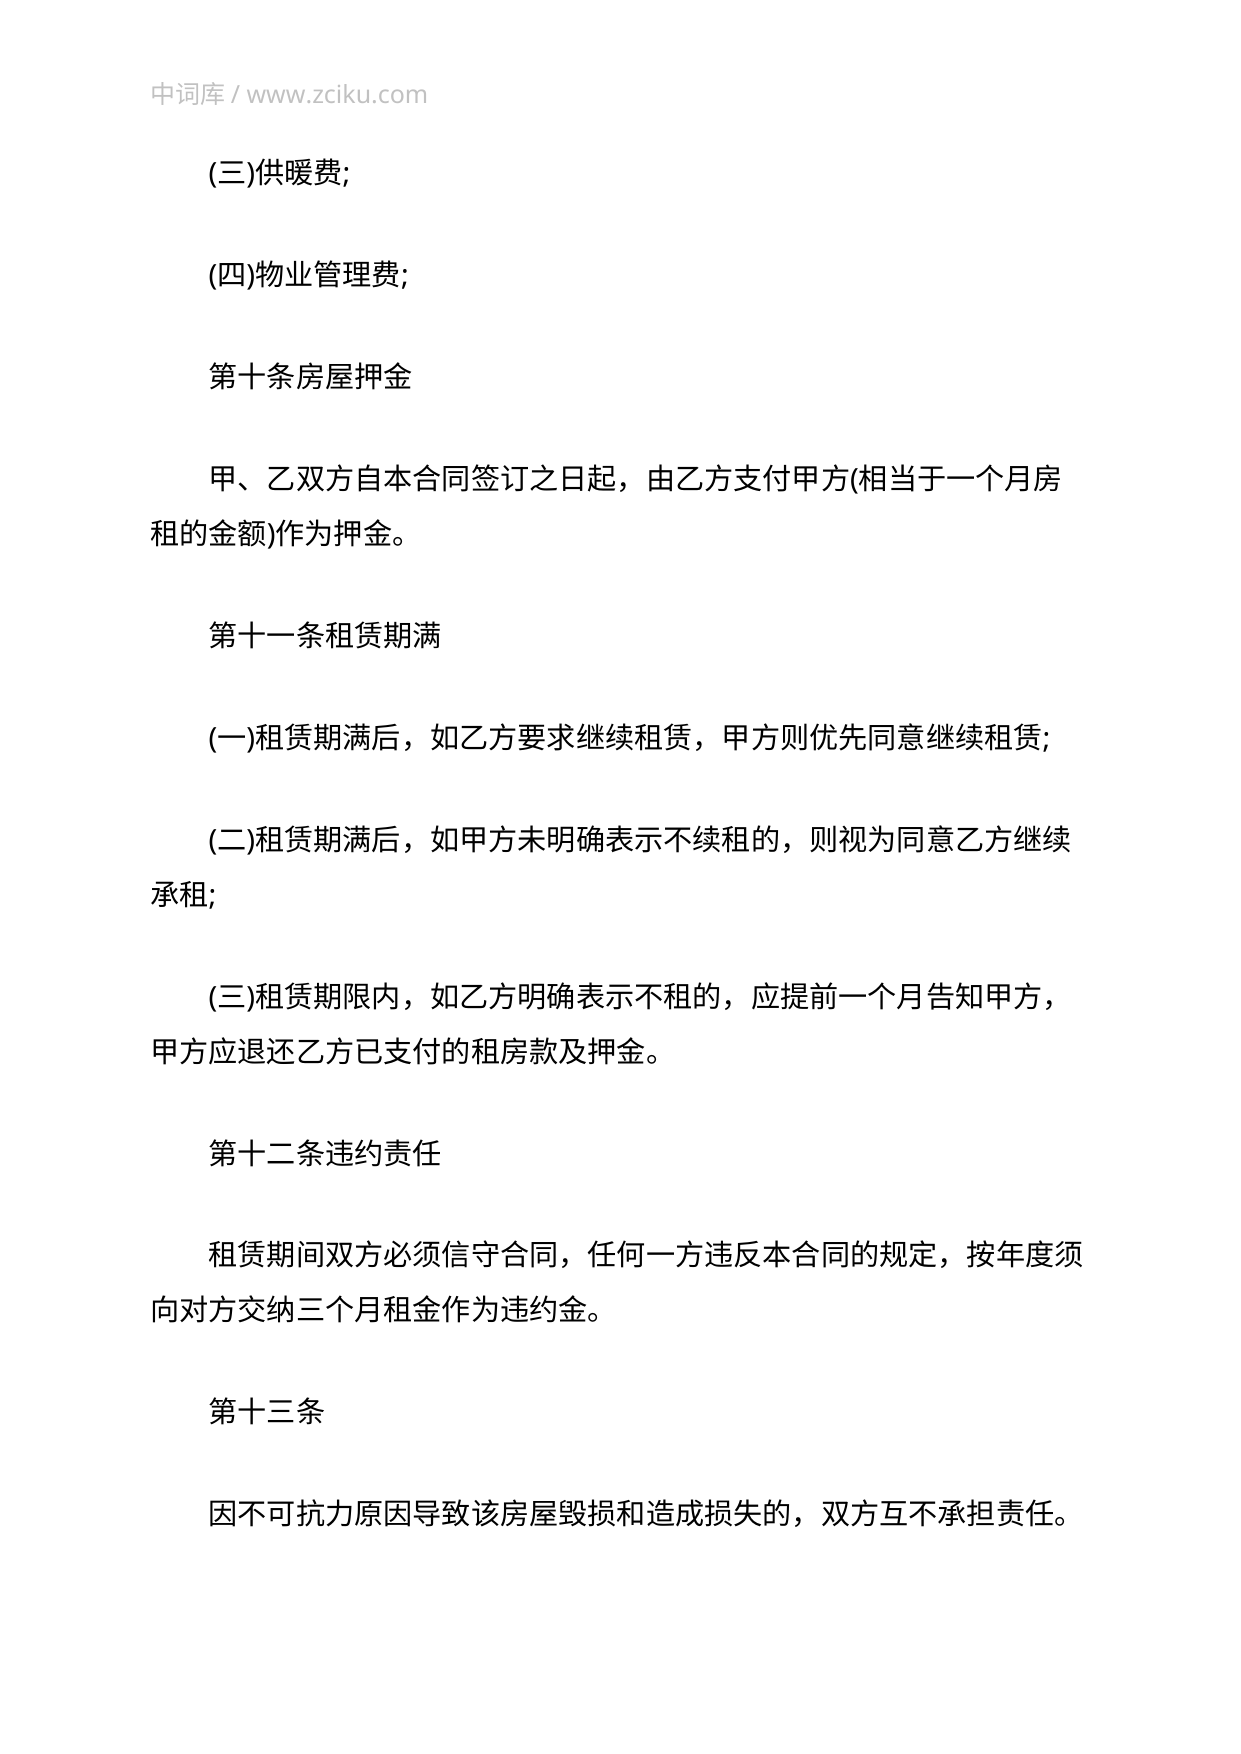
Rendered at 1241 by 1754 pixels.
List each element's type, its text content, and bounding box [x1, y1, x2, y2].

text 第十条房屋押金 [150, 354, 1090, 396]
text 第十一条租赁期满 [150, 613, 1090, 655]
text 因不可抗力原因导致该房屋毁损和造成损失的，双方互不承担责任。 [150, 1490, 1090, 1533]
text (一)租赁期满后，如乙方要求继续租赁，甲方则优先同意继续租赁; [150, 714, 1090, 757]
text (三)租赁期限内，如乙方明确表示不租的，应提前一个月告知甲方，甲方应退还乙方已支付的租房款及押金。 [150, 973, 1090, 1071]
text 第十三条 [150, 1389, 1090, 1431]
text 第十二条违约责任 [150, 1130, 1090, 1172]
text (四)物业管理费; [150, 252, 1090, 294]
text (二)租赁期满后，如甲方未明确表示不续租的，则视为同意乙方继续承租; [150, 816, 1090, 914]
text (三)供暖费; [150, 150, 1090, 192]
text 租赁期间双方必须信守合同，任何一方违反本合同的规定，按年度须向对方交纳三个月租金作为违约金。 [150, 1232, 1090, 1329]
text 甲、乙双方自本合同签订之日起，由乙方支付甲方(相当于一个月房租的金额)作为押金。 [150, 456, 1090, 553]
